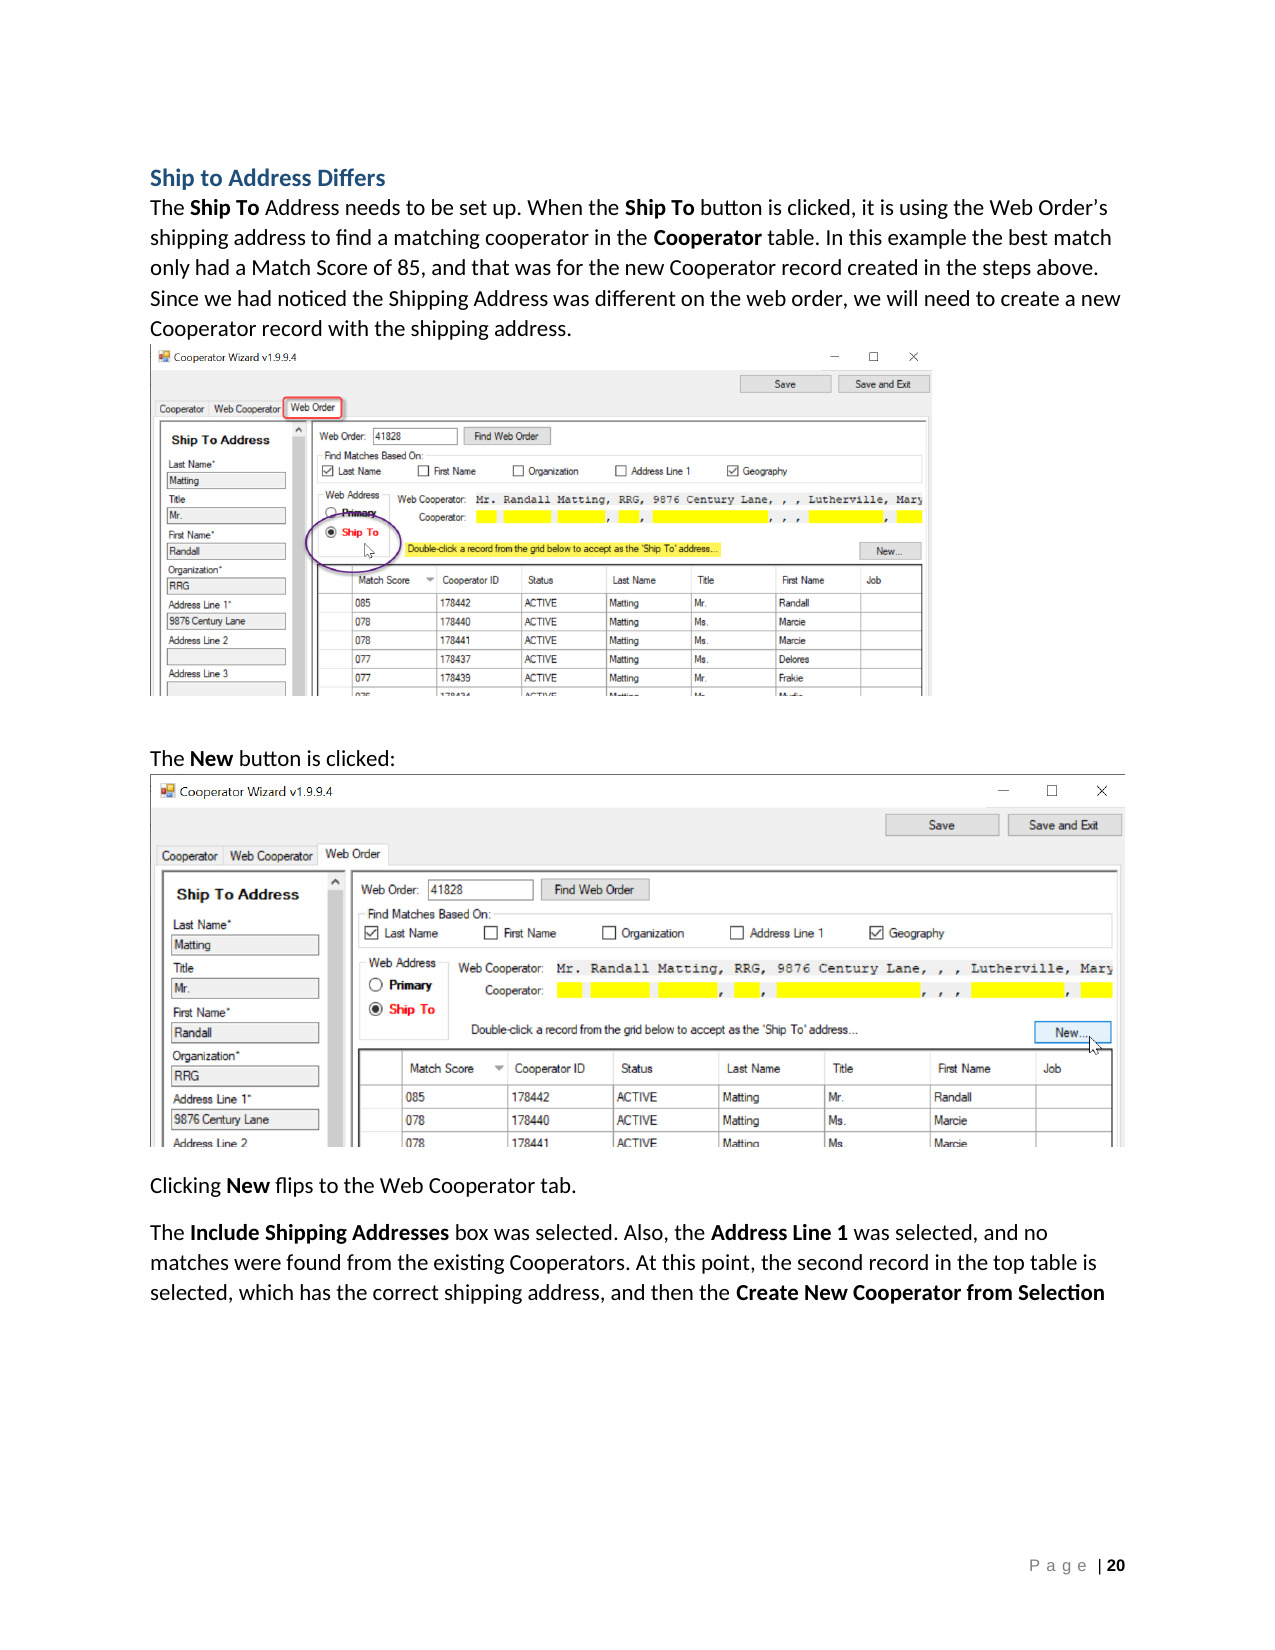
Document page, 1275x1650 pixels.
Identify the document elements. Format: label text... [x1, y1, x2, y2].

picture [150, 774, 1125, 1147]
subtitle Ship to Address Differs [150, 162, 1125, 193]
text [150, 1218, 1125, 1306]
text Clicking New flips to the Web Cooperator tab. [150, 1171, 1125, 1199]
text The New button is clicked: [150, 714, 1125, 774]
picture [150, 344, 933, 696]
